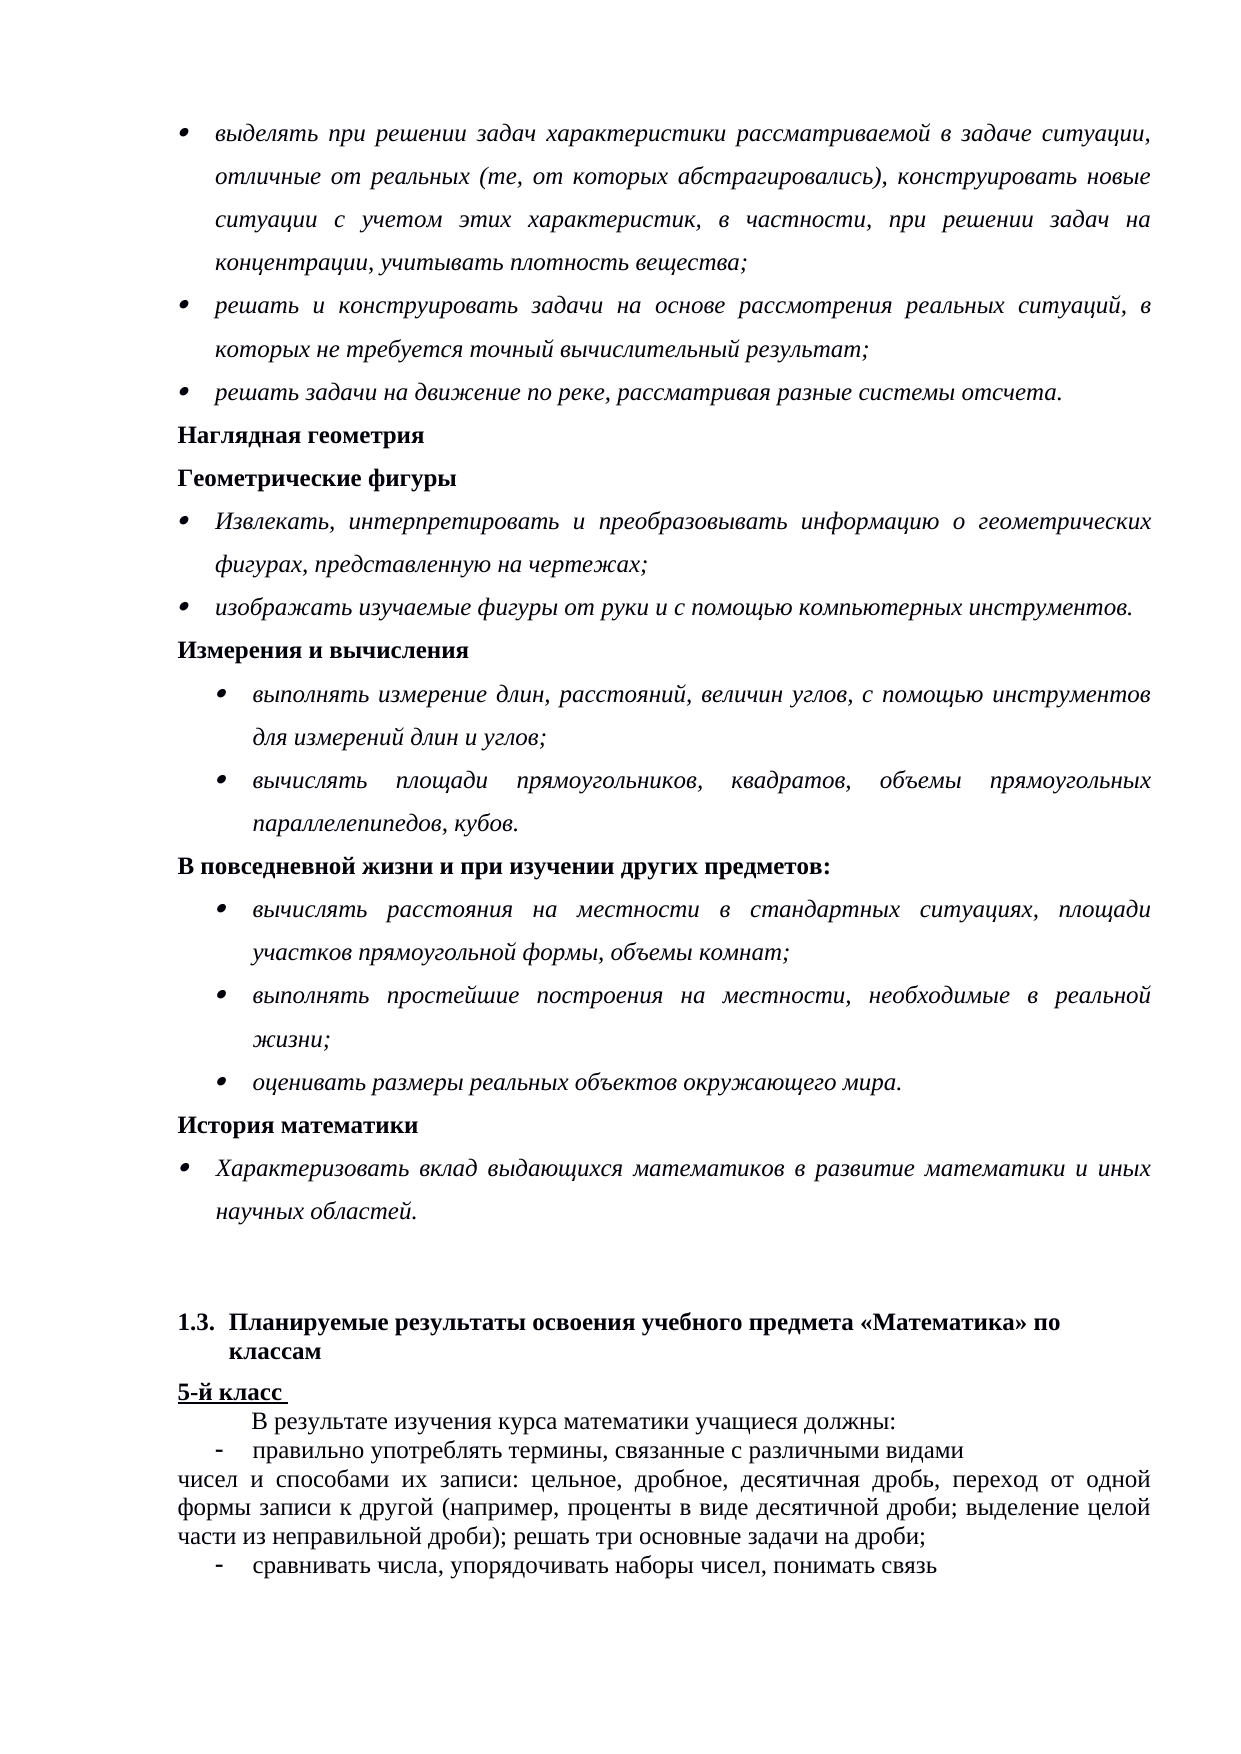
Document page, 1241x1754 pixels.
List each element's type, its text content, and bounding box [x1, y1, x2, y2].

list вычислять расстояния на местности в стандартных ситуациях, площади участков прямоугольной формы, объемы комнат; [215, 894, 1152, 966]
text чисел и способами их записи: цельное, дробное, десятичная дробь, переход от одной формы записи к другой (например, проценты в виде десятичной дроби; выделение целой части из неправильной дроби); решать три основные задачи на дроби; [177, 1464, 1152, 1550]
text Геометрические фигуры [177, 463, 1152, 492]
text В повседневной жизни и при изучении других предметов: [177, 851, 1152, 880]
text Измерения и вычисления [177, 636, 1152, 664]
list выделять при решении задач характеристики рассматриваемой в задаче ситуации, отличные от реальных (те, от которых абстрагировались), конструировать новые ситуации с учетом этих характеристик, в частности, при решении задач на концентрации, учитывать плотность вещества; [177, 118, 1152, 276]
list Характеризовать вклад выдающихся математиков в развитие математики и иных научных областей. [178, 1153, 1152, 1225]
list изображать изучаемые фигуры от руки и с помощью компьютерных инструментов. [177, 592, 1152, 621]
list решать и конструировать задачи на основе рассмотрения реальных ситуаций, в которых не требуется точный вычислительный результат; [177, 291, 1152, 362]
list правильно употреблять термины, связанные с различными видами [215, 1435, 1152, 1464]
list Планируемые результаты освоения учебного предмета «Математика» по классам [177, 1307, 1152, 1365]
list Извлекать, интерпретировать и преобразовывать информацию о геометрических фигурах, представленную на чертежах; [177, 506, 1152, 578]
list вычислять площади прямоугольников, квадратов, объемы прямоугольных параллелепипедов, кубов. [215, 765, 1152, 837]
list сравнивать числа, упорядочивать наборы чисел, понимать связь [215, 1550, 1152, 1579]
list выполнять простейшие построения на местности, необходимые в реальной жизни; [215, 981, 1152, 1052]
text В результате изучения курса математики учащиеся должны: [177, 1406, 1152, 1435]
list выполнять измерение длин, расстояний, величин углов, с помощью инструментов для измерений длин и углов; [215, 679, 1152, 751]
text Наглядная геометрия [177, 420, 1152, 449]
list решать задачи на движение по реке, рассматривая разные системы отсчета. [177, 377, 1152, 406]
list оценивать размеры реальных объектов окружающего мира. [215, 1067, 1152, 1096]
text История математики [177, 1110, 1152, 1139]
text 5-й класс [177, 1377, 1152, 1406]
